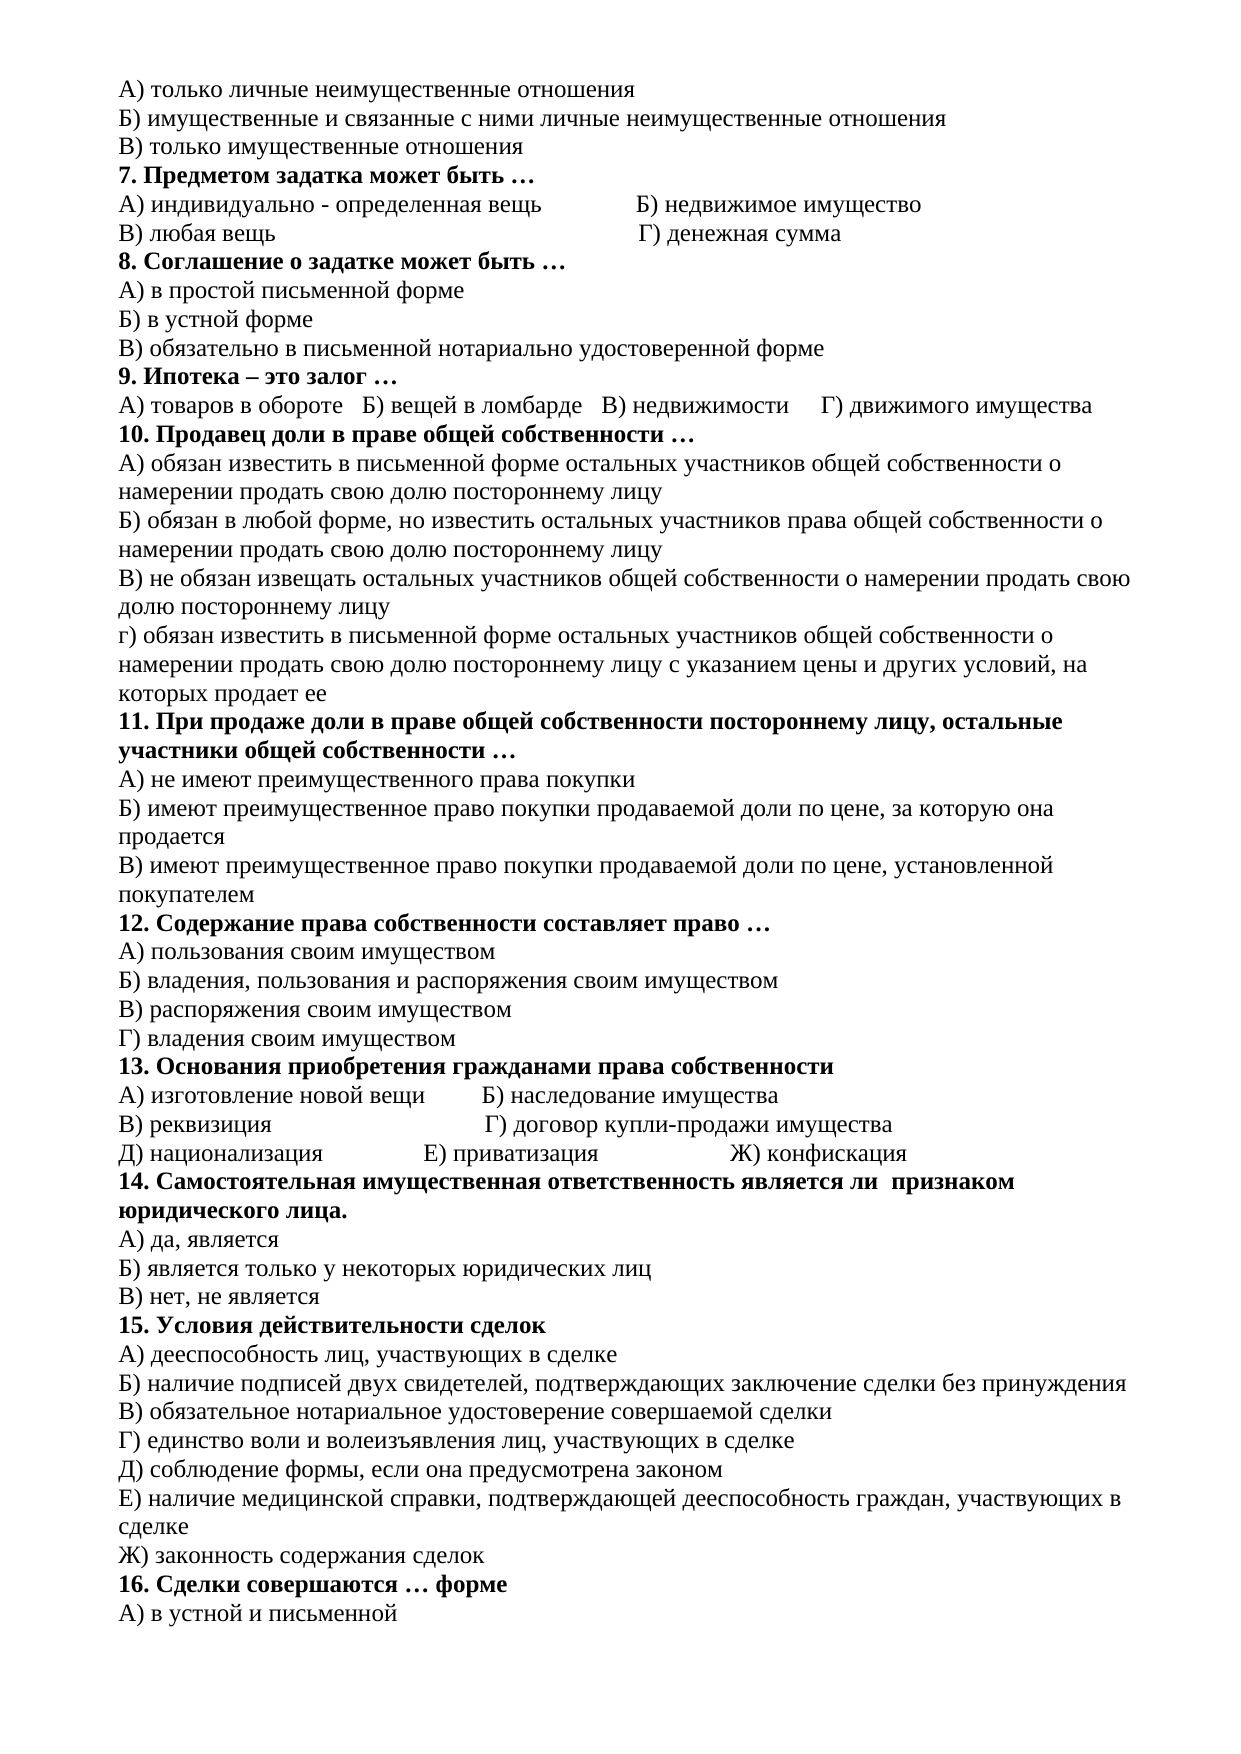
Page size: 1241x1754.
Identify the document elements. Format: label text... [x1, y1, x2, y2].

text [118, 1569, 1152, 1626]
text 10. Продавец доли в праве общей собственности … А) обязан известить в письменной форме остальных участников общей собственности о намерении продать свою долю постороннему лицу Б) обязан в любой форме, но известить остальных участников права общей собственности о намерении продать свою долю постороннему лицу В) не обязан извещать остальных участников общей собственности о намерении продать свою долю постороннему лицу г) обязан известить в письменной форме остальных участников общей собственности о намерении продать свою долю постороннему лицу с указанием цены и других условий, на которых продает ее [118, 419, 1152, 706]
text 12. Содержание права собственности составляет право … А) пользования своим имуществом Б) владения, пользования и распоряжения своим имуществом В) распоряжения своим имуществом Г) владения своим имуществом [118, 908, 1152, 1051]
text 8. Соглашение о задатке может быть … А) в простой письменной форме Б) в устной форме В) обязательно в письменной нотариально удостоверенной форме [118, 246, 1152, 361]
text А) только личные неимущественные отношения Б) имущественные и связанные с ними личные неимущественные отношения В) только имущественные отношения [118, 74, 1152, 160]
text 11. При продаже доли в праве общей собственности постороннему лицу, остальные участники общей собственности … А) не имеют преимущественного права покупки Б) имеют преимущественное право покупки продаваемой доли по цене, за которую она продается В) имеют преимущественное право покупки продаваемой доли по цене, установленной покупателем [118, 706, 1152, 908]
text 15. Условия действительности сделок А) дееспособность лиц, участвующих в сделке Б) наличие подписей двух свидетелей, подтверждающих заключение сделки без принуждения В) обязательное нотариальное удостоверение совершаемой сделки Г) единство воли и волеизъявления лиц, участвующих в сделке Д) соблюдение формы, если она предусмотрена законом Е) наличие медицинской справки, подтверждающей дееспособность граждан, участвующих в сделке Ж) законность содержания сделок [118, 1310, 1152, 1569]
text 13. Основания приобретения гражданами права собственности А) изготовление новой вещи Б) наследование имущества В) реквизиция Г) договор купли-продажи имущества Д) национализация Е) приватизация Ж) конфискация [118, 1051, 1152, 1166]
text 9. Ипотека – это залог … А) товаров в обороте Б) вещей в ломбарде В) недвижимости Г) движимого имущества [118, 361, 1152, 419]
text 7. Предметом задатка может быть … А) индивидуально - определенная вещь Б) недвижимое имущество В) любая вещь Г) денежная сумма [118, 160, 1152, 246]
text 14. Самостоятельная имущественная ответственность является ли признаком юридического лица. А) да, является Б) является только у некоторых юридических лиц В) нет, не является [118, 1166, 1152, 1310]
